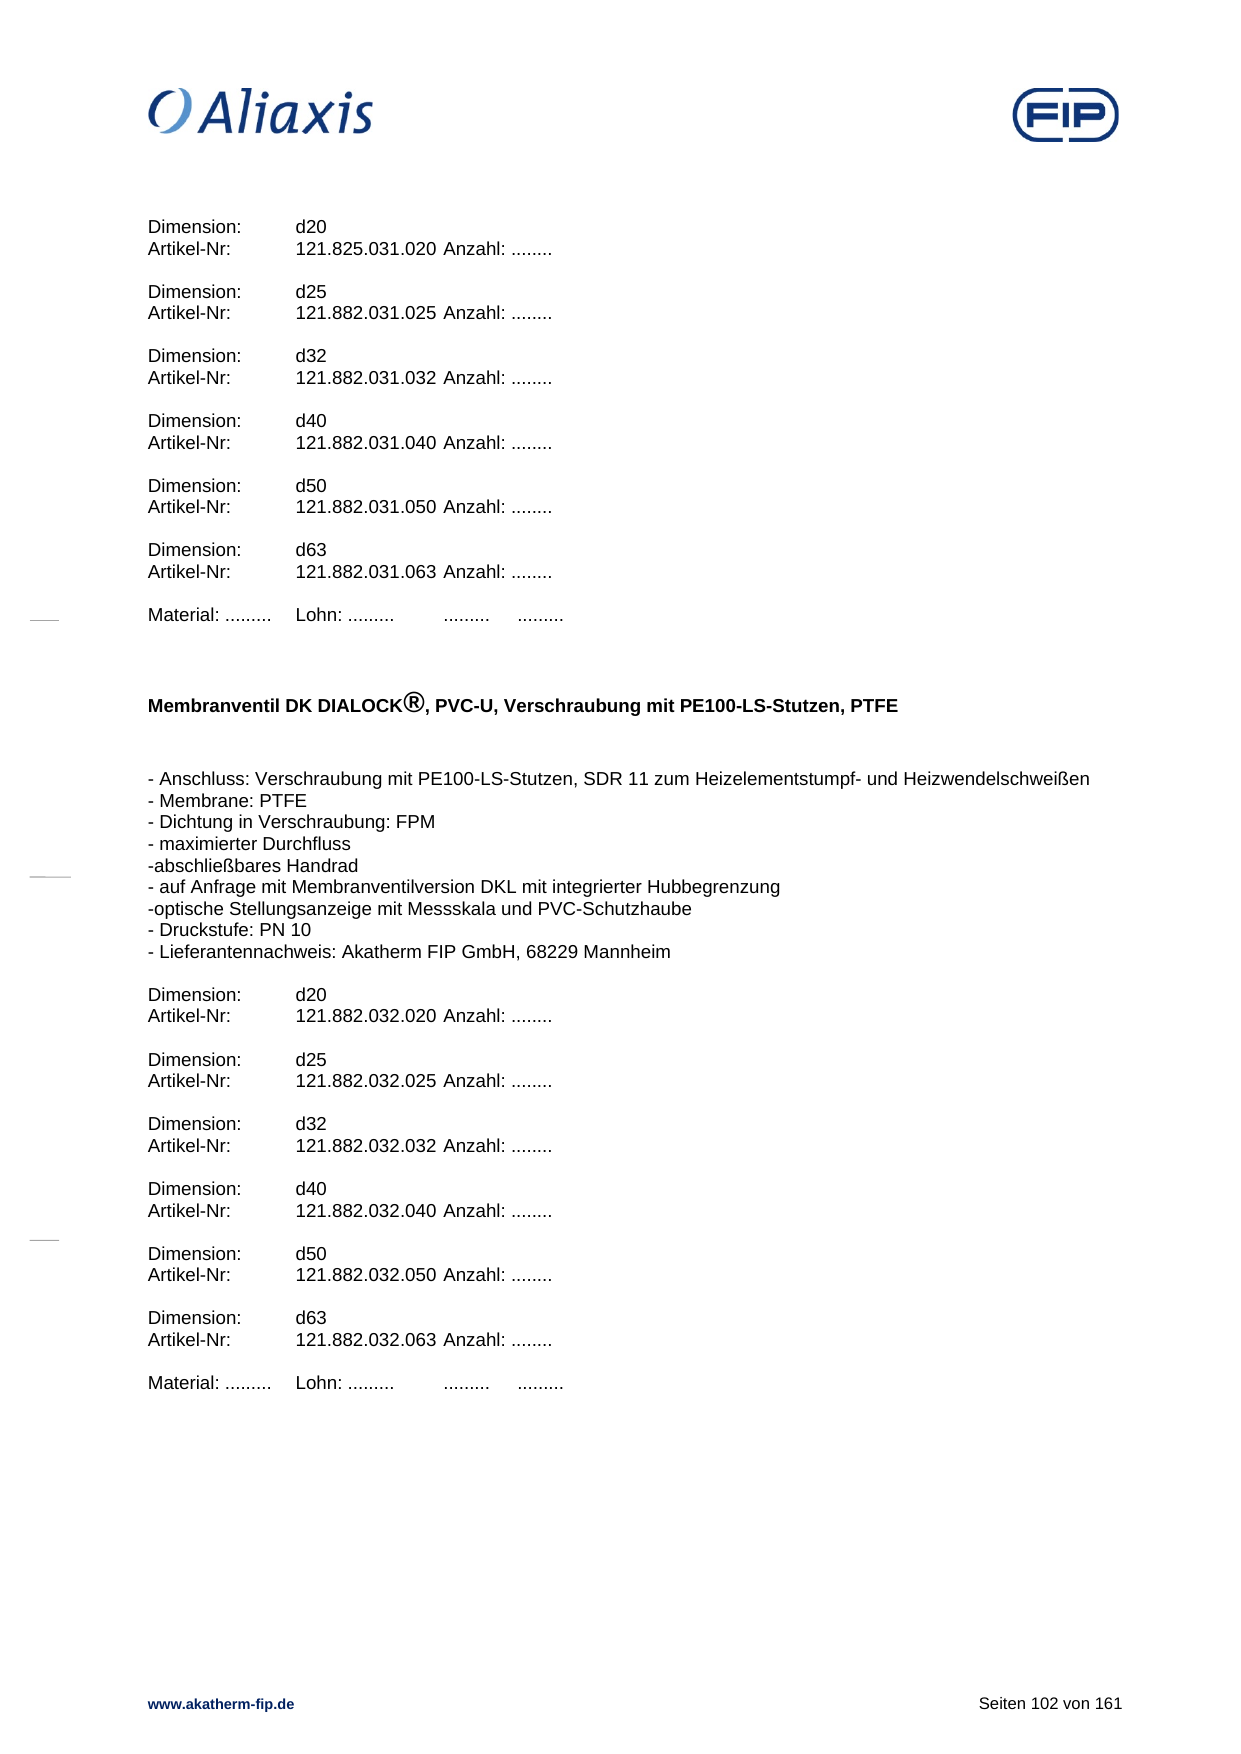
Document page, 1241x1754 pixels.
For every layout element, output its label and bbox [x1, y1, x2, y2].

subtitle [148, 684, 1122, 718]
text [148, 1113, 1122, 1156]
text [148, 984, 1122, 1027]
picture [148, 88, 373, 134]
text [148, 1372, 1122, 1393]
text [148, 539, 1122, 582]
picture [1012, 88, 1119, 142]
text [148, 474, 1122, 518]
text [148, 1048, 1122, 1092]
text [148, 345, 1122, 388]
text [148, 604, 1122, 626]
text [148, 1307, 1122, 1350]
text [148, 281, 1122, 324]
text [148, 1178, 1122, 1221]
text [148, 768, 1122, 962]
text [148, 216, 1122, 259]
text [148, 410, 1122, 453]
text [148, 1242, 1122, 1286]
